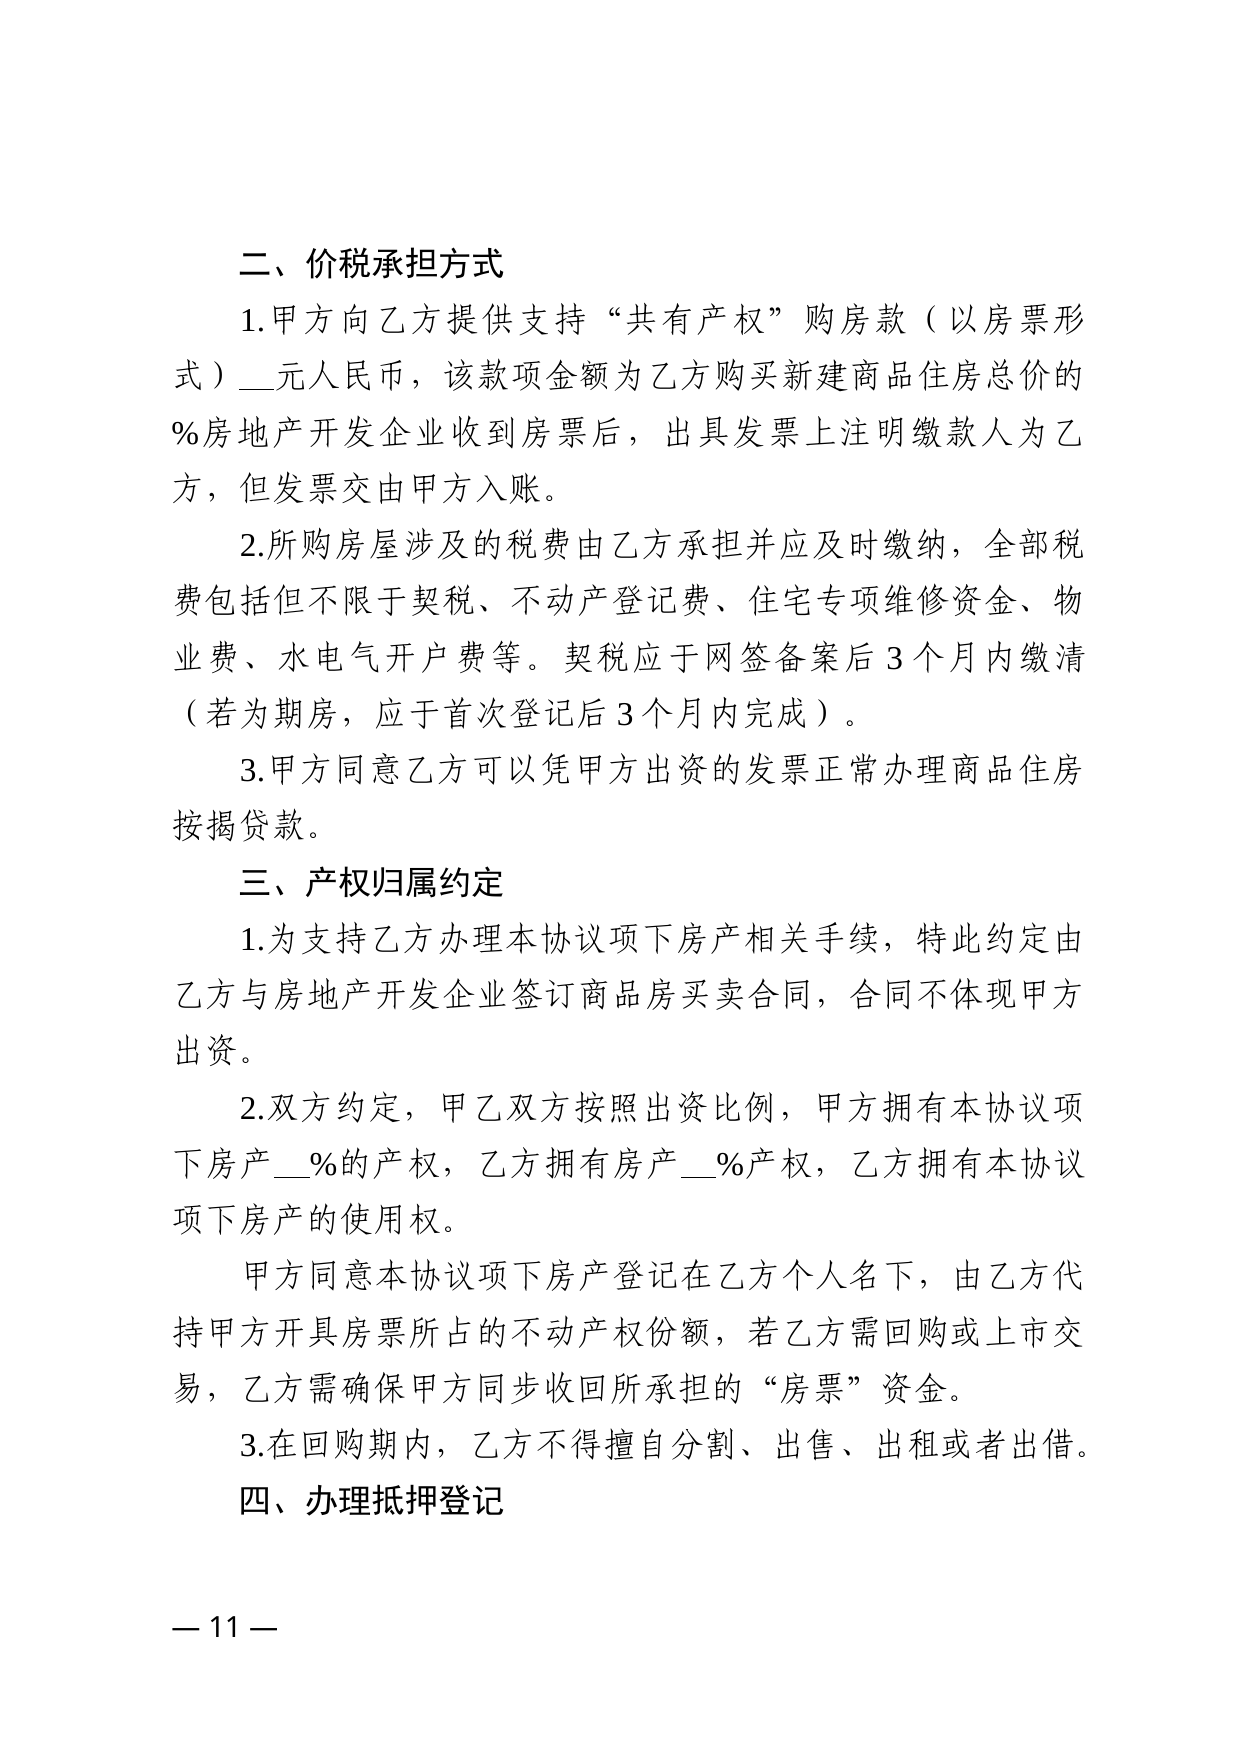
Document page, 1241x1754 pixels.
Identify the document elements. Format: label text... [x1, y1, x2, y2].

text 1.为支持乙方办理本协议项下房产相关手续，特此约定由乙方与房地产开发企业签订商品房买卖合同，合同不体现甲方出资。 [171, 905, 1087, 1074]
text 三、产权归属约定 [171, 849, 1087, 905]
text 3.甲方同意乙方可以凭甲方出资的发票正常办理商品住房按揭贷款。 [171, 737, 1087, 849]
text 1.甲方向乙方提供支持“共有产权”购房款（以房票形式） 元人民币，该款项金额为乙方购买新建商品住房总价的 %房地产开发企业收到房票后，出具发票上注明缴款人为乙方，但发票交由甲方入账。 [171, 287, 1087, 512]
text 2.双方约定，甲乙双方按照出资比例，甲方拥有本协议项下房产 %的产权，乙方拥有房产 %产权，乙方拥有本协议项下房产的使用权。 [171, 1074, 1087, 1243]
text 甲方同意本协议项下房产登记在乙方个人名下，由乙方代持甲方开具房票所占的不动产权份额，若乙方需回购或上市交易，乙方需确保甲方同步收回所承担的“房票”资金。 [171, 1243, 1087, 1412]
text 二、价税承担方式 [171, 230, 1087, 287]
text 2.所购房屋涉及的税费由乙方承担并应及时缴纳，全部税费包括但不限于契税、不动产登记费、住宅专项维修资金、物业费、水电气开户费等。契税应于网签备案后3个月内缴清（若为期房，应于首次登记后3个月内完成）。 [171, 512, 1087, 737]
text 四、办理抵押登记 [171, 1468, 1087, 1524]
text 3.在回购期内，乙方不得擅自分割、出售、出租或者出借。 [171, 1412, 1087, 1468]
